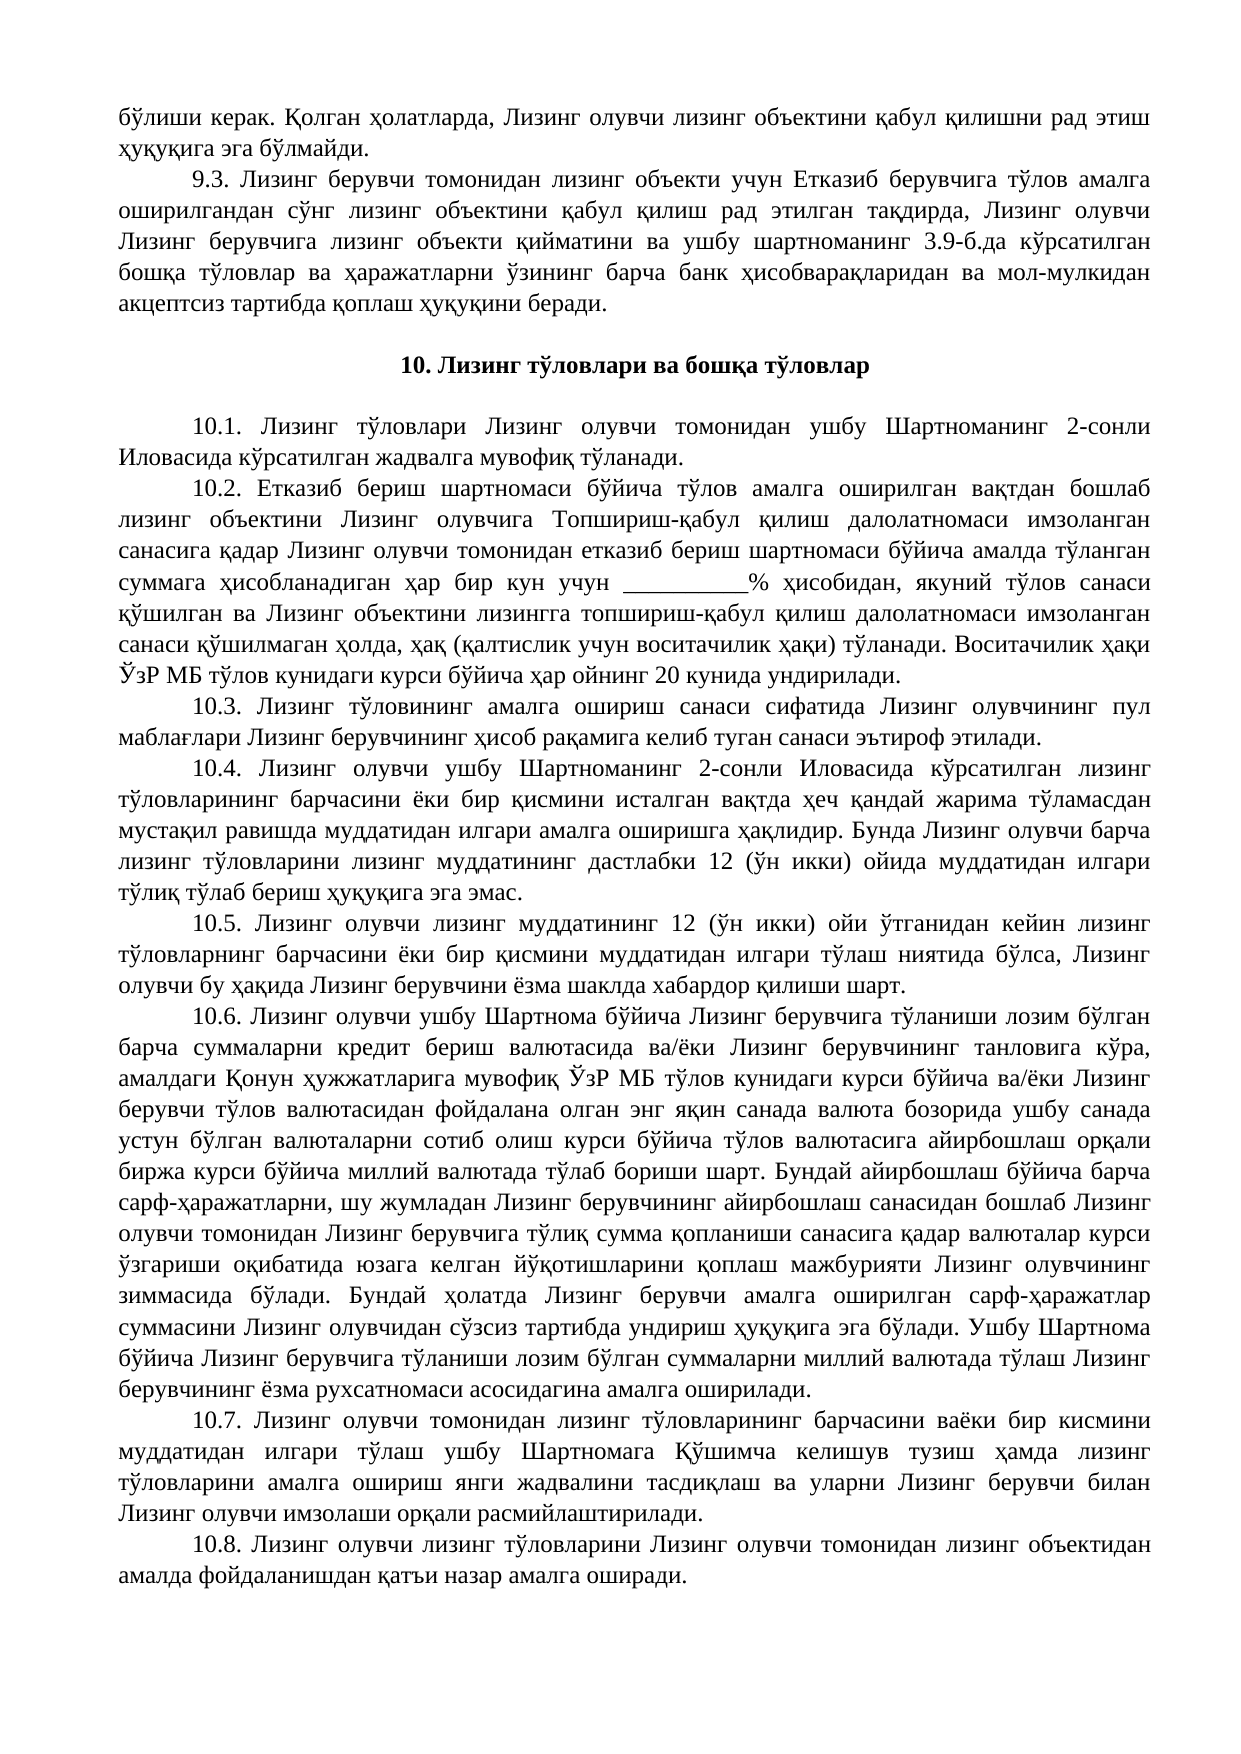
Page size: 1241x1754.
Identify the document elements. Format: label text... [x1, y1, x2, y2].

text 10.6. Лизинг олувчи ушбу Шартнома бўйича Лизинг берувчига тўланиши лозим бўлган барча суммаларни кредит бериш валютасида ва/ёки Лизинг берувчининг танловига кўра, амалдаги Қонун ҳужжатларига мувофиқ ЎзР МБ тўлов кунидаги курси бўйича ва/ёки Лизинг берувчи тўлов валютасидан фойдалана олган энг яқин санада валюта бозорида ушбу санада устун бўлган валюталарни сотиб олиш курси бўйича тўлов валютасига айирбошлаш орқали биржа курси бўйича миллий валютада тўлаб бориши шарт. Бундай айирбошлаш бўйича барча сарф-ҳаражатларни, шу жумладан Лизинг берувчининг айирбошлаш санасидан бошлаб Лизинг олувчи томонидан Лизинг берувчига тўлиқ сумма қопланиши санасига қадар валюталар курси ўзгариши оқибатида юзага келган йўқотишларини қоплаш мажбурияти Лизинг олувчининг зиммасида бўлади. Бундай ҳолатда Лизинг берувчи амалга оширилган сарф-ҳаражатлар суммасини Лизинг олувчидан сўзсиз тартибда ундириш ҳуқуқига эга бўлади. Ушбу Шартнома бўйича Лизинг берувчига тўланиши лозим бўлган суммаларни миллий валютада тўлаш Лизинг берувчининг ёзма рухсатномаси асосидагина амалга оширилади. [118, 1001, 1152, 1402]
text 10.5. Лизинг олувчи лизинг муддатининг 12 (ўн икки) ойи ўтганидан кейин лизинг тўловларнинг барчасини ёки бир қисмини муддатидан илгари тўлаш ниятида бўлса, Лизинг олувчи бу ҳақида Лизинг берувчини ёзма шаклда хабардор қилиши шарт. [118, 908, 1152, 999]
text 10.4. Лизинг олувчи ушбу Шартноманинг 2-сонли Иловасида кўрсатилган лизинг тўловларининг барчасини ёки бир қисмини исталган вақтда ҳеч қандай жарима тўламасдан мустақил равишда муддатидан илгари амалга оширишга ҳақлидир. Бунда Лизинг олувчи барча лизинг тўловларини лизинг муддатининг дастлабки 12 (ўн икки) ойида муддатидан илгари тўлиқ тўлаб бериш ҳуқуқига эга эмас. [118, 753, 1152, 906]
text 10.1. Лизинг тўловлари Лизинг олувчи томонидан ушбу Шартноманинг 2-сонли Иловасида кўрсатилган жадвалга мувофиқ тўланади. [118, 411, 1152, 471]
text 10.7. Лизинг олувчи томонидан лизинг тўловларининг барчасини ваёки бир кисмини муддатидан илгари тўлаш ушбу Шартномага Қўшимча келишув тузиш ҳамда лизинг тўловларини амалга ошириш янги жадвалини тасдиқлаш ва уларни Лизинг берувчи билан Лизинг олувчи имзолаши орқали расмийлаштирилади. [118, 1405, 1152, 1527]
text 10.3. Лизинг тўловининг амалга ошириш санаси сифатида Лизинг олувчининг пул маблағлари Лизинг берувчининг ҳисоб рақамига келиб туган санаси эътироф этилади. [118, 691, 1152, 751]
text 10. Лизинг тўловлари ва бошқа тўловлар [118, 350, 1152, 379]
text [118, 102, 1152, 162]
text 10.2. Етказиб бериш шартномаси бўйича тўлов амалга оширилган вақтдан бошлаб лизинг объектини Лизинг олувчига Топшириш-қабул қилиш далолатномаси имзоланган санасига қадар Лизинг олувчи томонидан етказиб бериш шартномаси бўйича амалда тўланган суммага ҳисобланадиган ҳар бир кун учун __________% ҳисобидан, якуний тўлов санаси қўшилган ва Лизинг объектини лизингга топшириш-қабул қилиш далолатномаси имзоланган санаси қўшилмаган ҳолда, ҳақ (қалтислик учун воситачилик ҳақи) тўланади. Воситачилик ҳақи ЎзР МБ тўлов кунидаги курси бўйича ҳар ойнинг 20 кунида ундирилади. [118, 473, 1152, 688]
text 10.8. Лизинг олувчи лизинг тўловларини Лизинг олувчи томонидан лизинг объектидан амалда фойдаланишдан қатъи назар амалга оширади. [118, 1529, 1152, 1589]
text 9.3. Лизинг берувчи томонидан лизинг объекти учун Етказиб берувчига тўлов амалга оширилгандан сўнг лизинг объектини қабул қилиш рад этилган тақдирда, Лизинг олувчи Лизинг берувчига лизинг объекти қийматини ва ушбу шартноманинг 3.9-б.да кўрсатилган бошқа тўловлар ва ҳаражатларни ўзининг барча банк ҳисобварақларидан ва мол-мулкидан акцептсиз тартибда қоплаш ҳуқуқини беради. [118, 164, 1152, 317]
